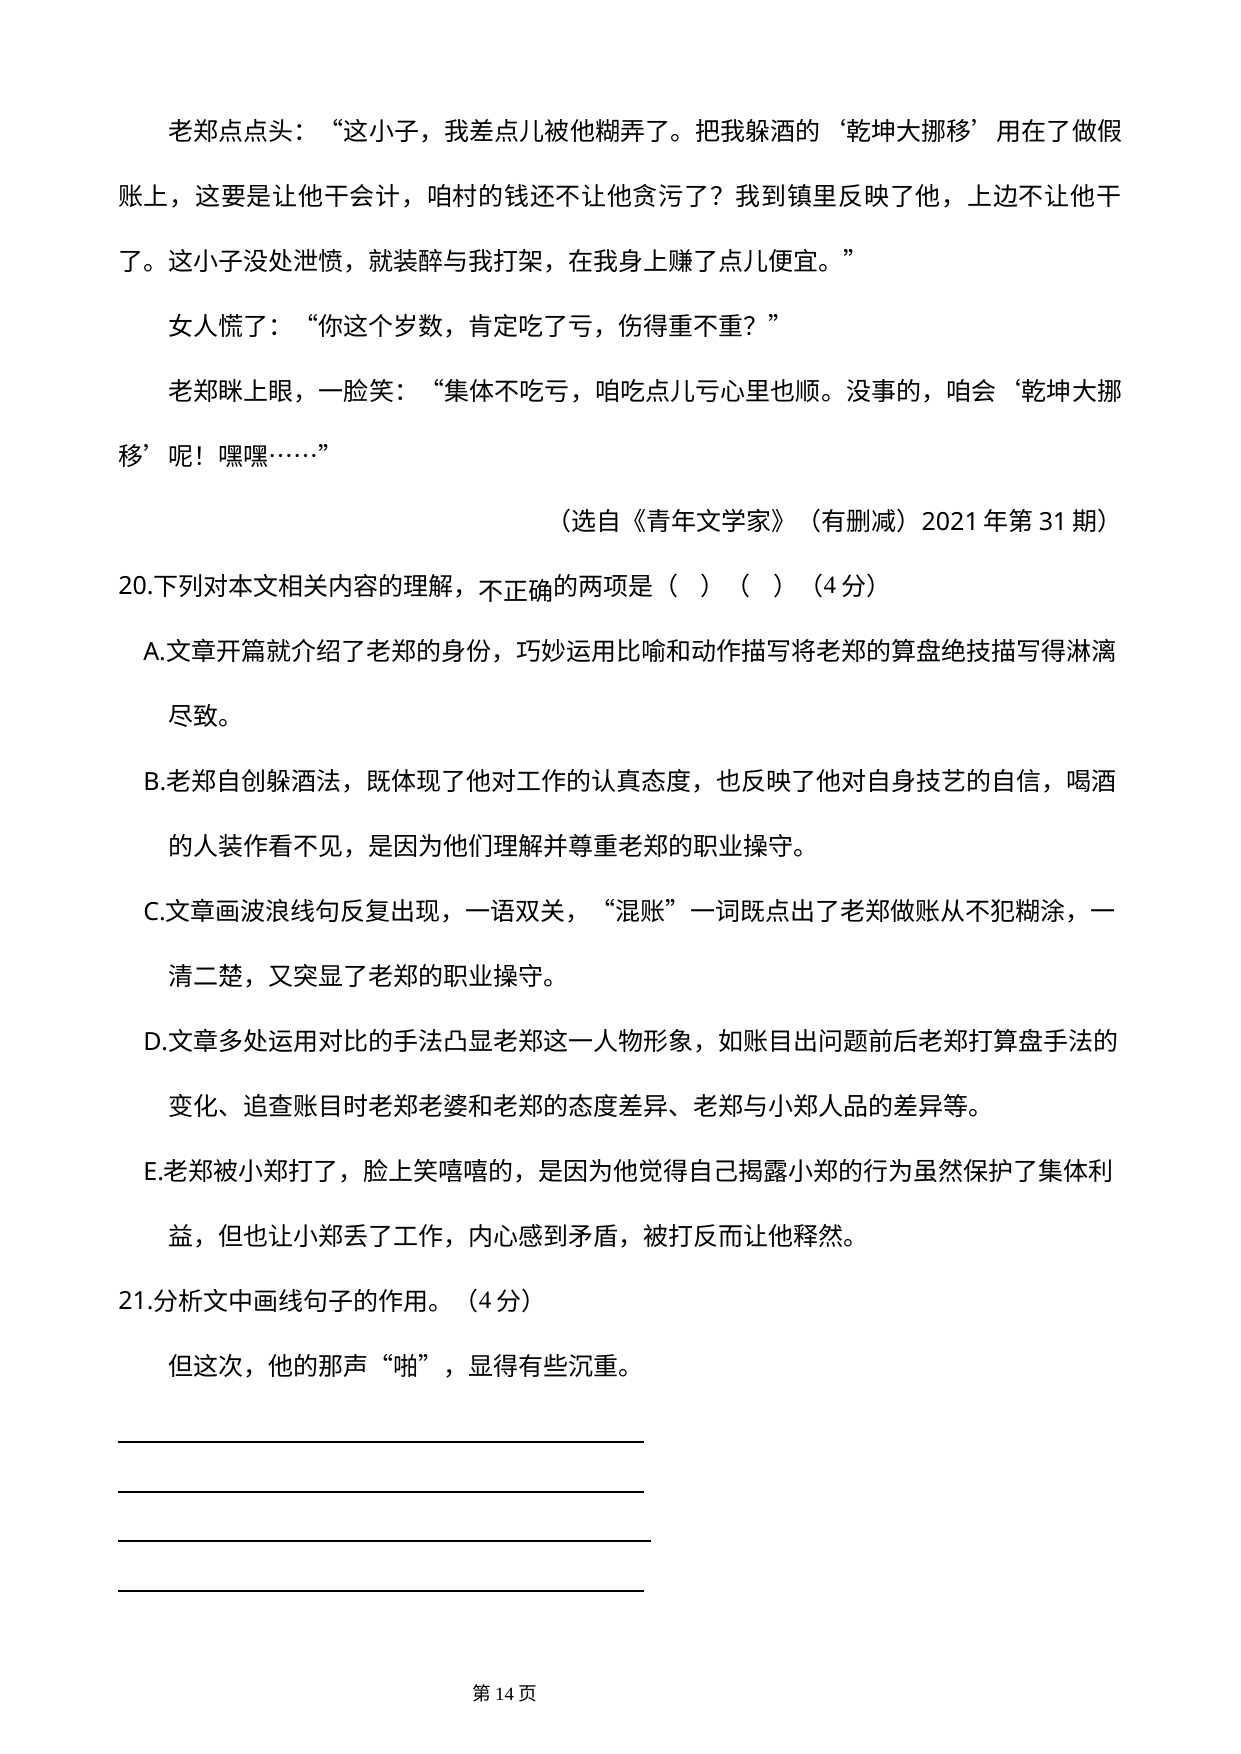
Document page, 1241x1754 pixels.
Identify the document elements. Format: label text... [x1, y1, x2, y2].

text 但这次，他的那声“啪”，显得有些沉重。 [118, 1332, 1122, 1397]
text E.老郑被小郑打了，脸上笑嘻嘻的，是因为他觉得自己揭露小郑的行为虽然保护了集体利益，但也让小郑丢了工作，内心感到矛盾，被打反而让他释然。 [143, 1137, 1122, 1267]
text C.文章画波浪线句反复出现，一语双关，“混账”一词既点出了老郑做账从不犯糊涂，一清二楚，又突显了老郑的职业操守。 [143, 877, 1122, 1007]
text A.文章开篇就介绍了老郑的身份，巧妙运用比喻和动作描写将老郑的算盘绝技描写得淋漓尽致。 [143, 617, 1122, 747]
text 老郑点点头：“这小子，我差点儿被他糊弄了。把我躲酒的‘乾坤大挪移’用在了做假账上，这要是让他干会计，咱村的钱还不让他贪污了？我到镇里反映了他，上边不让他干了。这小子没处泄愤，就装醉与我打架，在我身上赚了点儿便宜。” [118, 97, 1122, 176]
text 老郑点点头：“这小子，我差点儿被他糊弄了。把我躲酒的‘乾坤大挪移’用在了做假账上，这要是让他干会计，咱村的钱还不让他贪污了？我到镇里反映了他，上边不让他干了。这小子没处泄愤，就装醉与我打架，在我身上赚了点儿便宜。” [118, 213, 1122, 292]
text D.文章多处运用对比的手法凸显老郑这一人物形象，如账目出问题前后老郑打算盘手法的变化、追查账目时老郑老婆和老郑的态度差异、老郑与小郑人品的差异等。 [143, 1007, 1122, 1137]
text （选自《青年文学家》（有删减）2021年第31期） [118, 487, 1122, 552]
text 20.下列对本文相关内容的理解，不正确的两项是（ ）（ ）（4分） [118, 552, 1122, 617]
text 21.分析文中画线句子的作用。（4分） [118, 1267, 1122, 1332]
text B.老郑自创躲酒法，既体现了他对工作的认真态度，也反映了他对自身技艺的自信，喝酒的人装作看不见，是因为他们理解并尊重老郑的职业操守。 [143, 747, 1122, 877]
text 老郑眯上眼，一脸笑：“集体不吃亏，咱吃点儿亏心里也顺。没事的，咱会‘乾坤大挪移’呢！嘿嘿……” [118, 357, 1122, 487]
text 女人慌了：“你这个岁数，肯定吃了亏，伤得重不重？” [118, 292, 1122, 357]
